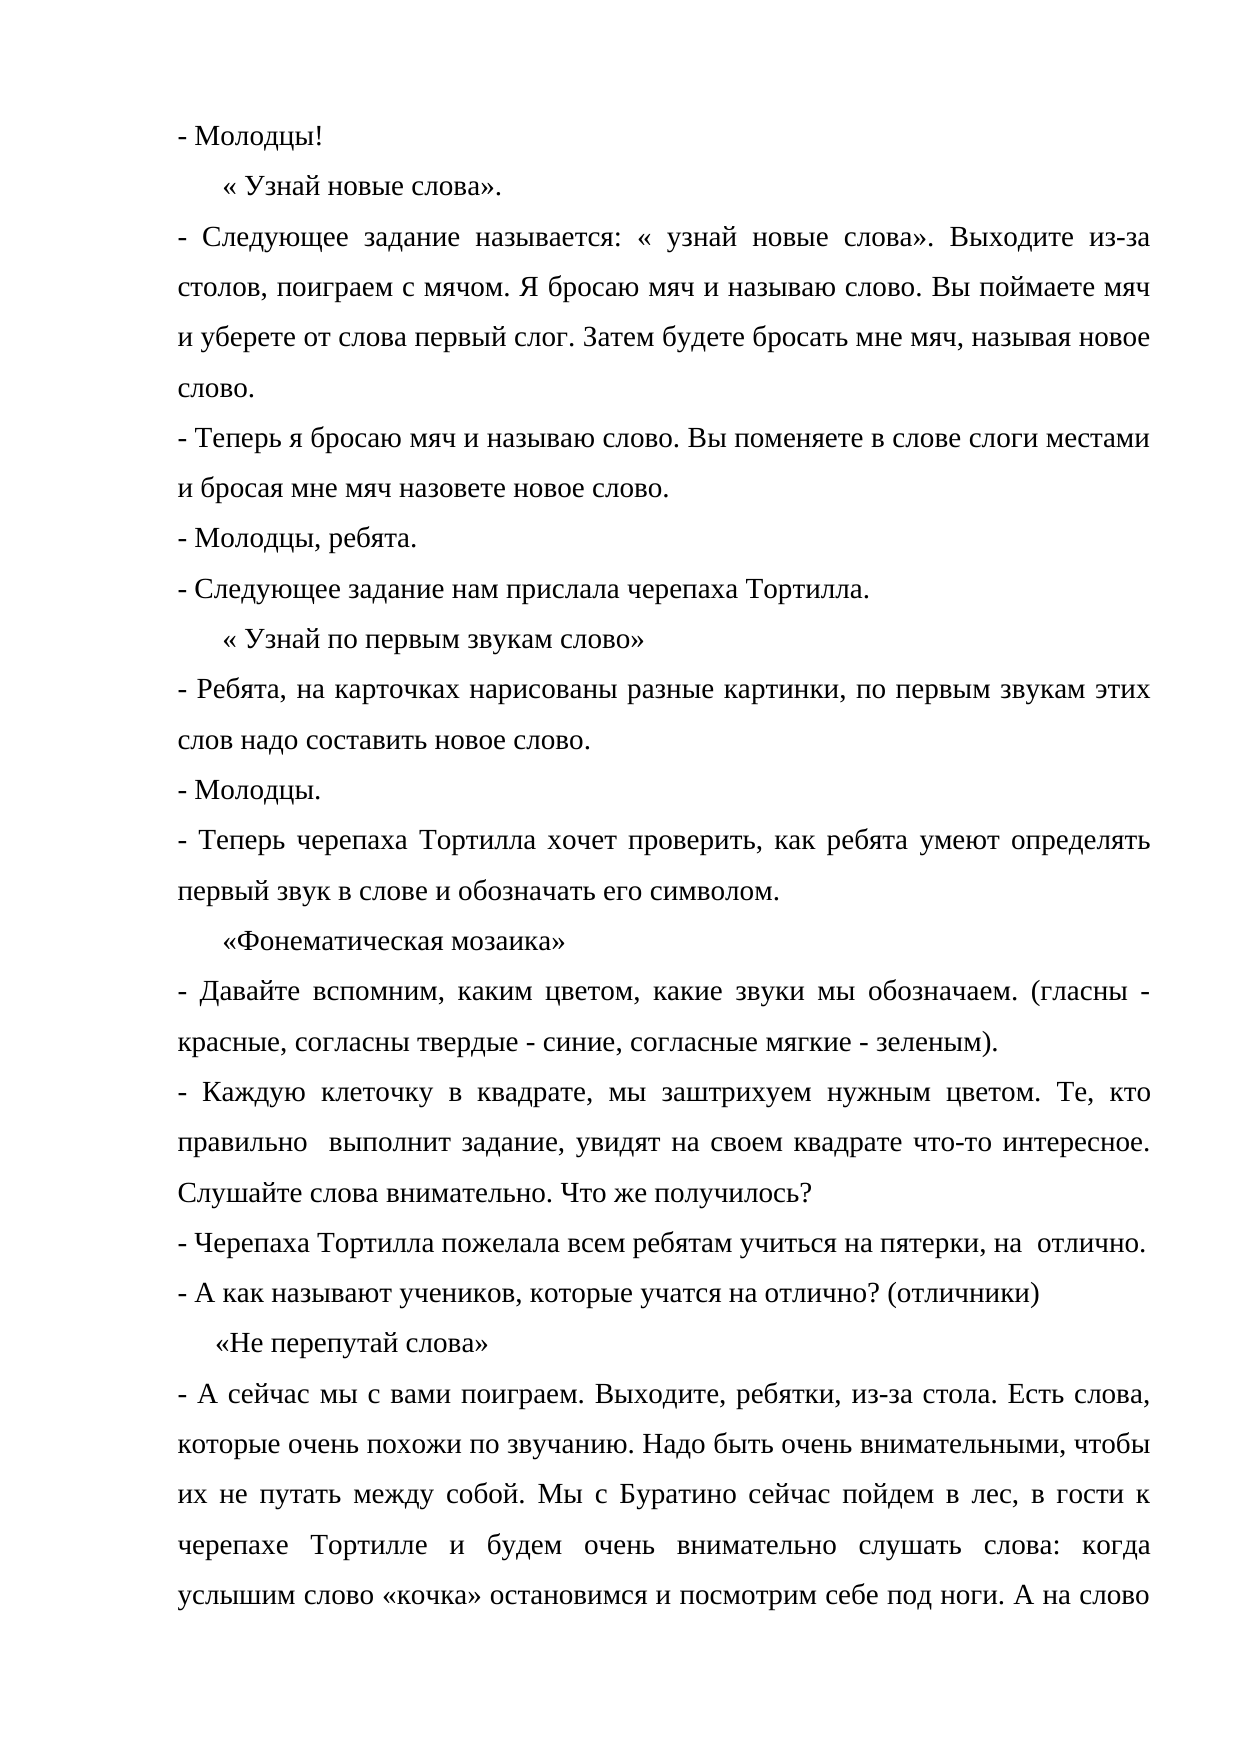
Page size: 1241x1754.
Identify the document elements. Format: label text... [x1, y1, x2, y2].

text - А как называют учеников, которые учатся на отлично? (отличники) [177, 1275, 1152, 1309]
text « Узнай по первым звукам слово» [177, 621, 1152, 655]
text - Следующее задание нам прислала черепаха Тортилла. [177, 571, 1152, 604]
text - Молодцы! [177, 118, 1152, 152]
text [177, 1376, 1152, 1611]
text - Молодцы. [177, 772, 1152, 806]
text - Теперь я бросаю мяч и называю слово. Вы поменяете в слове слоги местами и бросая мне мяч назовете новое слово. [177, 420, 1152, 504]
text - Ребята, на карточках нарисованы разные картинки, по первым звукам этих слов надо составить новое слово. [177, 672, 1152, 755]
text - Молодцы, ребята. [177, 521, 1152, 554]
text « Узнай новые слова». [177, 168, 1152, 202]
text «Фонематическая мозаика» [177, 923, 1152, 957]
text - Каждую клеточку в квадрате, мы заштрихуем нужным цветом. Те, кто правильно выполнит задание, увидят на своем квадрате что-то интересное. Слушайте слова внимательно. Что же получилось? [177, 1074, 1152, 1208]
text - Теперь черепаха Тортилла хочет проверить, как ребята умеют определять первый звук в слове и обозначать его символом. [177, 822, 1152, 906]
text - Давайте вспомним, каким цветом, какие звуки мы обозначаем. (гласны -красные, согласны твердые - синие, согласные мягкие - зеленым). [177, 973, 1152, 1057]
text - Черепаха Тортилла пожелала всем ребятам учиться на пятерки, на отлично. [177, 1225, 1152, 1258]
text «Не перепутай слова» [177, 1326, 1152, 1359]
text - Следующее задание называется: « узнай новые слова». Выходите из-за столов, поиграем с мячом. Я бросаю мяч и называю слово. Вы поймаете мяч и уберете от слова первый слог. Затем будете бросать мне мяч, называя новое слово. [177, 219, 1152, 403]
